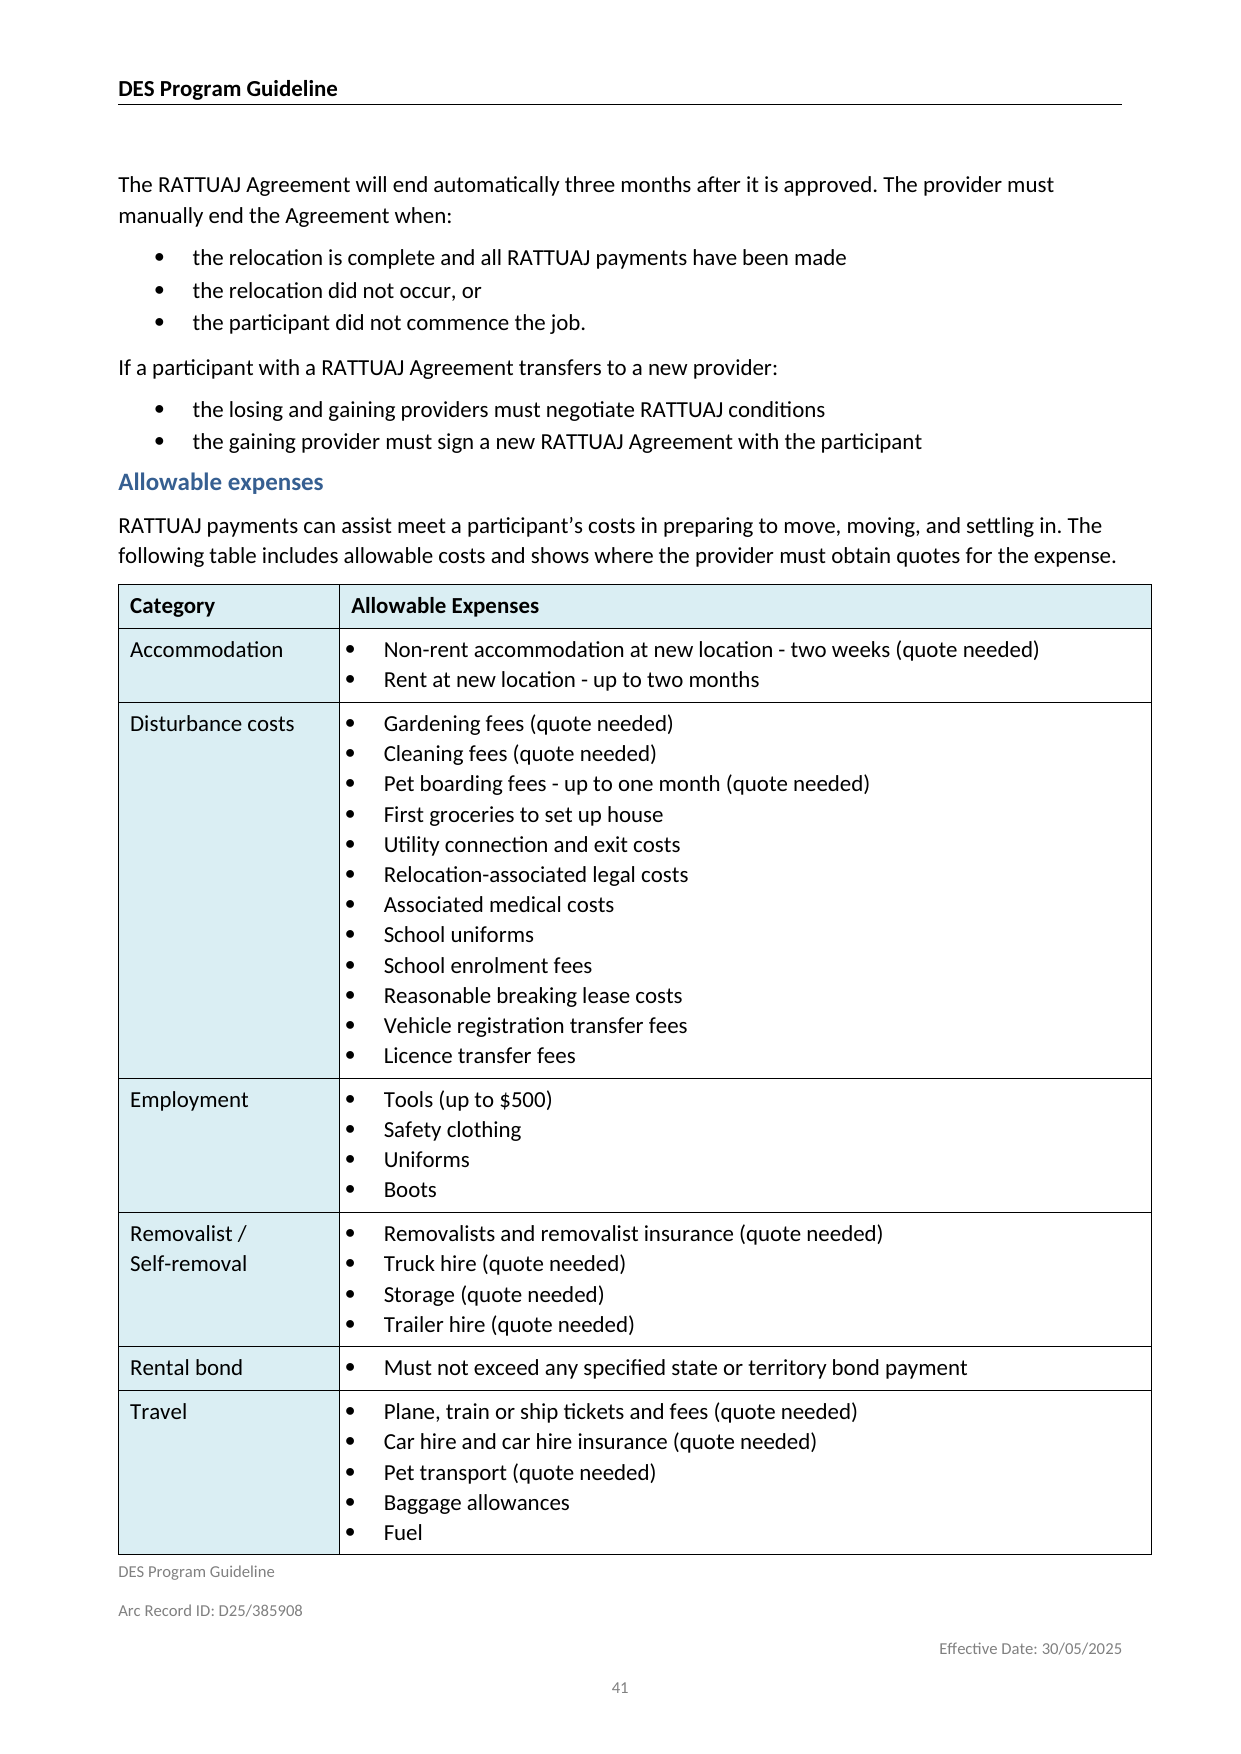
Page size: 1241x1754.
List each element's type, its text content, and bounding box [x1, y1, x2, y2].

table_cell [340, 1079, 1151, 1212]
text If a participant with a RATTUAJ Agreement transfers to a new provider: [118, 353, 1122, 381]
text The RATTUAJ Agreement will end automatically three months after it is approved. The provider must manually end the Agreement when: [118, 171, 1122, 229]
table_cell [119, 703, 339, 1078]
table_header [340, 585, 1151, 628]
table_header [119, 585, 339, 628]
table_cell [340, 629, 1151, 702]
subtitle Allowable expenses [118, 466, 1122, 496]
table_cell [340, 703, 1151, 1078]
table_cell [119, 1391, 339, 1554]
list the relocation did not occur, or [155, 276, 1122, 304]
list the gaining provider must sign a new RATTUAJ Agreement with the participant [155, 427, 1122, 456]
list the participant did not commence the job. [155, 308, 1122, 336]
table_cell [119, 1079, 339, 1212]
text RATTUAJ payments can assist meet a participant’s costs in preparing to move, moving, and settling in. The following table includes allowable costs and shows where the provider must obtain quotes for the expense. [118, 511, 1122, 569]
list the relocation is complete and all RATTUAJ payments have been made [155, 243, 1122, 272]
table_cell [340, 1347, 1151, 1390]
list the losing and gaining providers must negotiate RATTUAJ conditions [155, 395, 1122, 423]
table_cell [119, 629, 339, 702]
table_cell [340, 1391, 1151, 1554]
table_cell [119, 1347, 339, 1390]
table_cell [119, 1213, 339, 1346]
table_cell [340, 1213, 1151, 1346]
